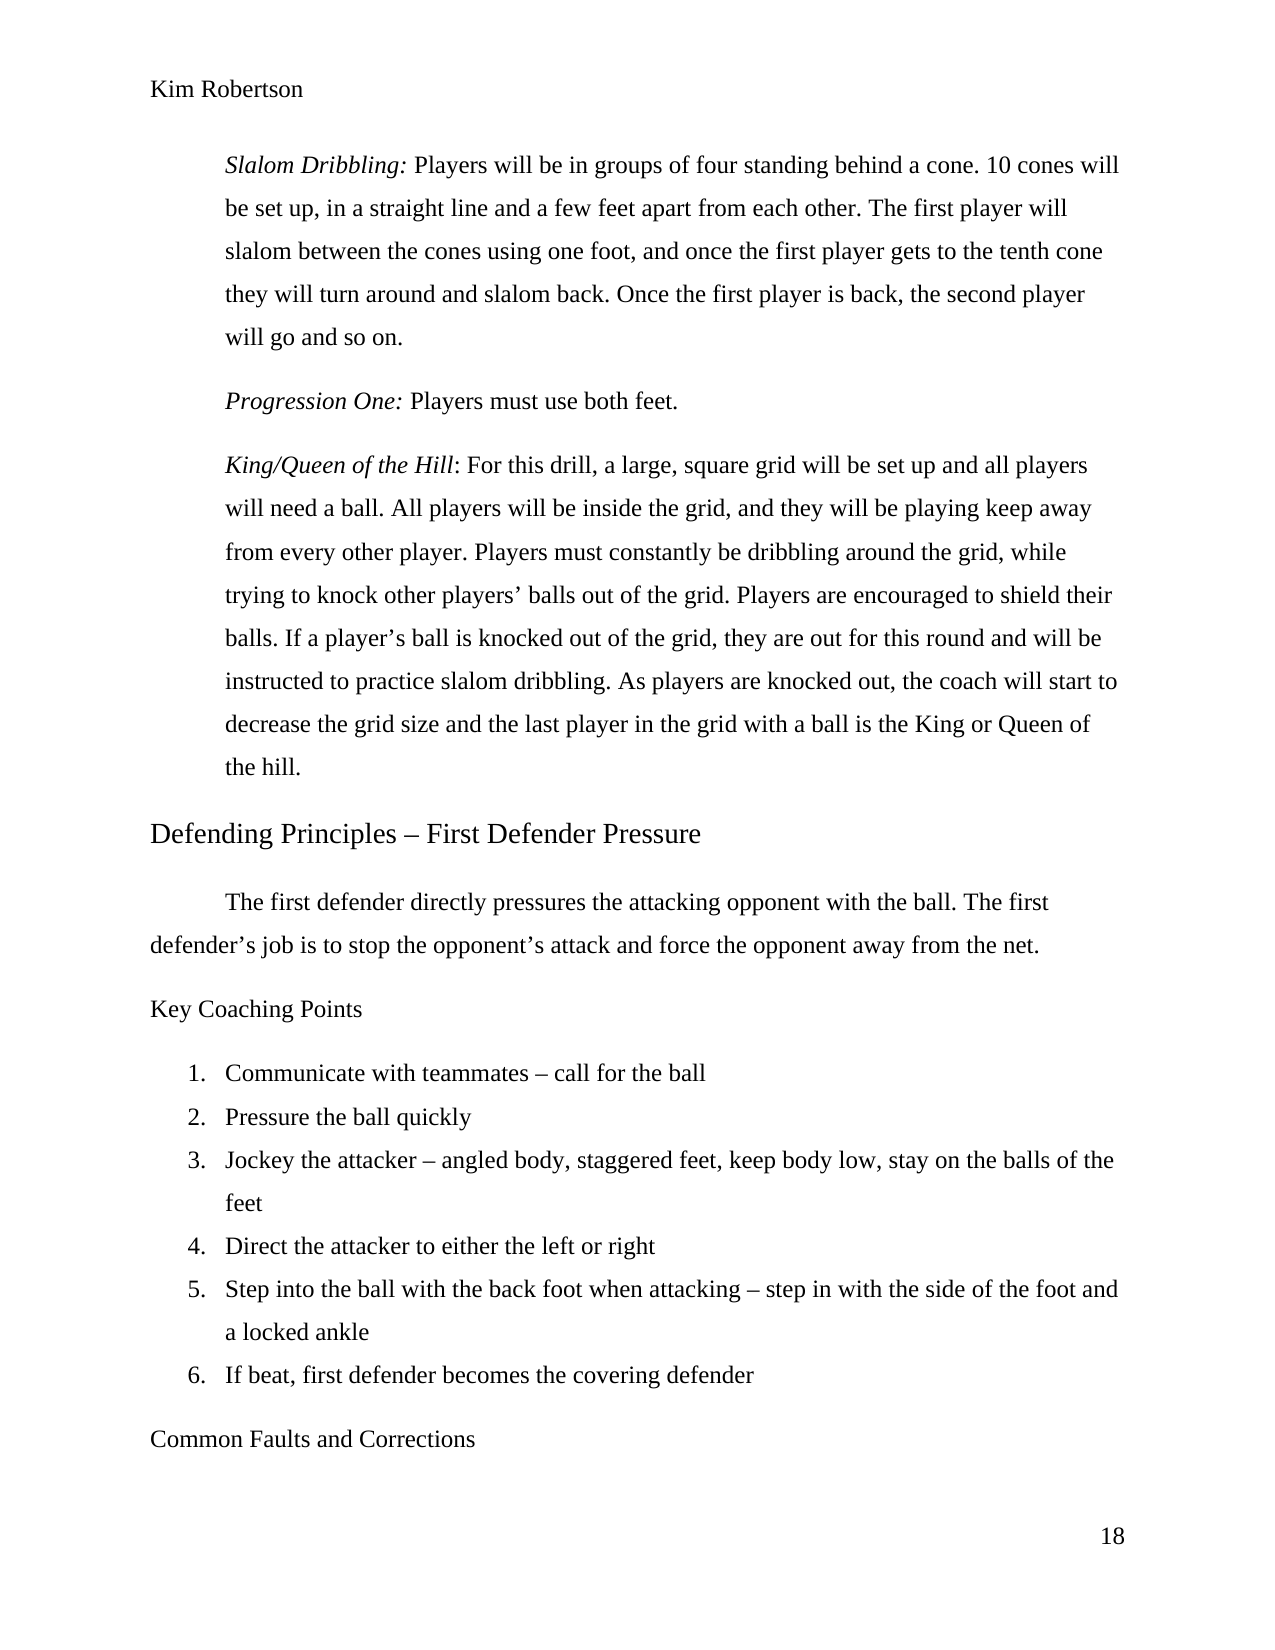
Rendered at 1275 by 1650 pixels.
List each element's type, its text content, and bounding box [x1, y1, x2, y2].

list Jockey the attacker – angled body, staggered feet, keep body low, stay on the balls of the feet [187, 1145, 1125, 1217]
list Pressure the ball quickly [187, 1102, 1125, 1130]
list Step into the ball with the back foot when attacking – step in with the side of the foot and a locked ankle [187, 1274, 1125, 1346]
list Communicate with teammates – call for the ball [187, 1058, 1125, 1087]
text Defending Principles – First Defender Pressure [150, 816, 1125, 850]
text Common Faults and Corrections [150, 1424, 1125, 1453]
list If beat, first defender becomes the covering defender [187, 1360, 1125, 1389]
text Slalom Dribbling: Players will be in groups of four standing behind a cone. 10 cones will be set up, in a straight line and a few feet apart from each other. The first player will slalom between the cones using one foot, and once the first player gets to the tenth cone they will turn around and slalom back. Once the first player is back, the second player will go and so on. [225, 150, 1125, 351]
text Progression One: Players must use both feet. [225, 386, 1125, 415]
text Key Coaching Points [150, 994, 1125, 1023]
list Direct the attacker to either the left or right [187, 1231, 1125, 1260]
text King/Queen of the Hill: For this drill, a large, square grid will be set up and all players will need a ball. All players will be inside the grid, and they will be playing keep away from every other player. Players must constantly be dribbling around the grid, while trying to knock other players’ balls out of the grid. Players are encouraged to shield their balls. If a player’s ball is knocked out of the grid, they are out for this round and will be instructed to practice slalom dribbling. As players are knocked out, the coach will start to decrease the grid size and the last player in the grid with a ball is the King or Queen of the hill. [225, 450, 1125, 781]
text The first defender directly pressures the attacking opponent with the ball. The first defender’s job is to stop the opponent’s attack and force the opponent away from the net. [150, 887, 1125, 959]
